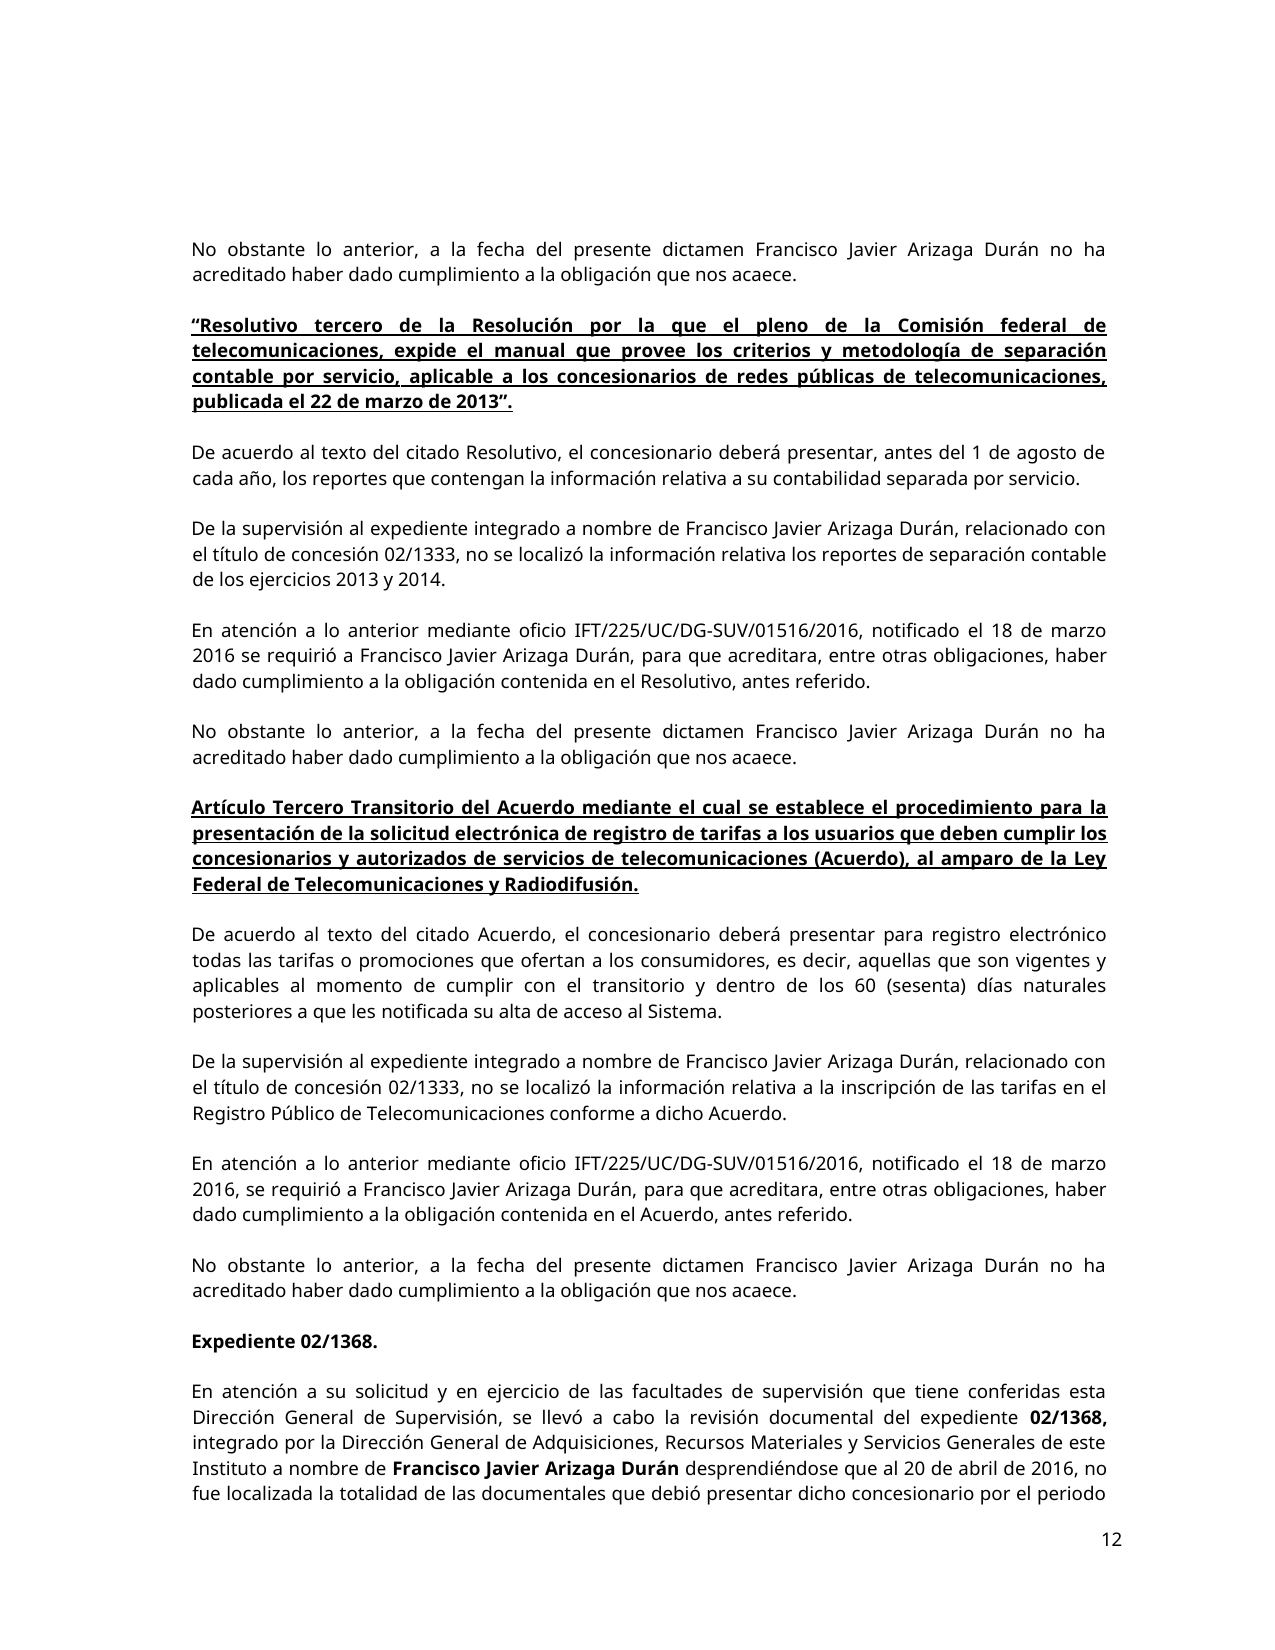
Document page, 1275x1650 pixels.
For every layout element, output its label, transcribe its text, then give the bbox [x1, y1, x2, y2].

text De acuerdo al texto del citado Acuerdo, el concesionario deberá presentar para registro electrónico todas las tarifas o promociones que ofertan a los consumidores, es decir, aquellas que son vigentes y aplicables al momento de cumplir con el transitorio y dentro de los 60 (sesenta) días naturales posteriores a que les notificada su alta de acceso al Sistema. [191, 922, 1107, 1024]
list “Resolutivo tercero de la Resolución por la que el pleno de la Comisión federal de telecomunicaciones, expide el manual que provee los criterios y metodología de separación contable por servicio, aplicable a los concesionarios de redes públicas de telecomunicaciones, publicada el 22 de marzo de 2013”. [191, 336, 1107, 414]
list En atención a lo anterior mediante oficio IFT/225/UC/DG-SUV/01516/2016, notificado el 18 de marzo 2016 se requirió a Francisco Javier Arizaga Durán, para que acreditara, entre otras obligaciones, haber dado cumplimiento a la obligación contenida en el Resolutivo, antes referido. [191, 617, 1107, 693]
list De acuerdo al texto del citado Resolutivo, el concesionario deberá presentar, antes del 1 de agosto de cada año, los reportes que contengan la información relativa a su contabilidad separada por servicio. [191, 439, 1107, 490]
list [191, 1378, 1107, 1506]
list Expediente 02/1368. [191, 1328, 1107, 1353]
list No obstante lo anterior, a la fecha del presente dictamen Francisco Javier Arizaga Durán no ha acreditado haber dado cumplimiento a la obligación que nos acaece. [191, 236, 1107, 287]
list En atención a lo anterior mediante oficio IFT/225/UC/DG-SUV/01516/2016, notificado el 18 de marzo 2016, se requirió a Francisco Javier Arizaga Durán, para que acreditara, entre otras obligaciones, haber dado cumplimiento a la obligación contenida en el Acuerdo, antes referido. [191, 1150, 1107, 1227]
list No obstante lo anterior, a la fecha del presente dictamen Francisco Javier Arizaga Durán no ha acreditado haber dado cumplimiento a la obligación que nos acaece. [191, 718, 1107, 769]
list De la supervisión al expediente integrado a nombre de Francisco Javier Arizaga Durán, relacionado con el título de concesión 02/1333, no se localizó la información relativa los reportes de separación contable de los ejercicios 2013 y 2014. [191, 515, 1107, 592]
list De la supervisión al expediente integrado a nombre de Francisco Javier Arizaga Durán, relacionado con el título de concesión 02/1333, no se localizó la información relativa a la inscripción de las tarifas en el Registro Público de Telecomunicaciones conforme a dicho Acuerdo. [191, 1049, 1107, 1125]
list Artículo Tercero Transitorio del Acuerdo mediante el cual se establece el procedimiento para la presentación de la solicitud electrónica de registro de tarifas a los usuarios que deben cumplir los concesionarios y autorizados de servicios de telecomunicaciones (Acuerdo), al amparo de la Ley Federal de Telecomunicaciones y Radiodifusión. [191, 818, 1107, 897]
list “Resolutivo tercero de la Resolución por la que el pleno de la Comisión federal de telecomunicaciones, expide el manual que provee los criterios y metodología de separación contable por servicio, aplicable a los concesionarios de redes públicas de telecomunicaciones, publicada el 22 de marzo de 2013”. [191, 312, 1107, 334]
list No obstante lo anterior, a la fecha del presente dictamen Francisco Javier Arizaga Durán no ha acreditado haber dado cumplimiento a la obligación que nos acaece. [191, 1252, 1107, 1303]
